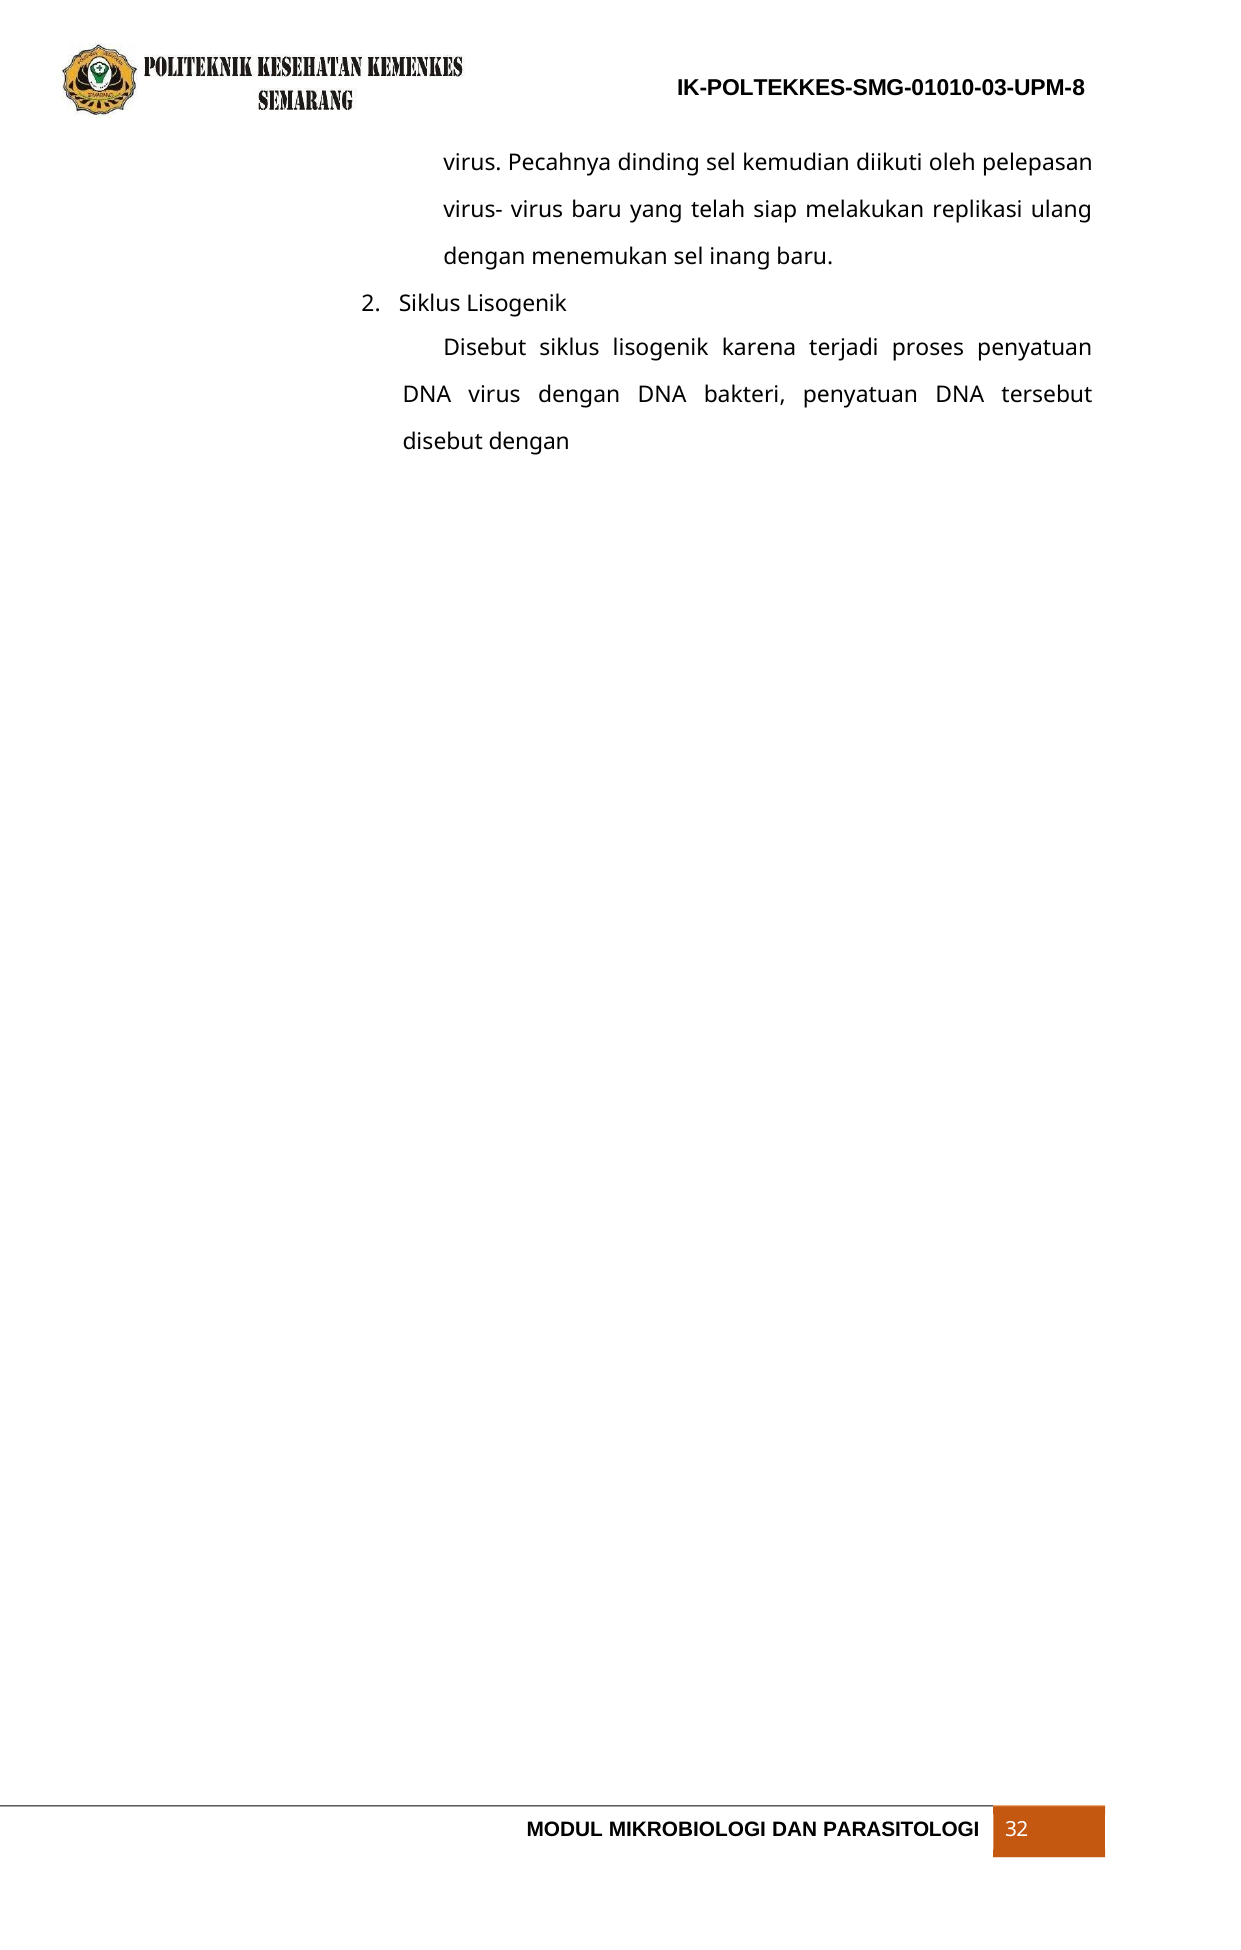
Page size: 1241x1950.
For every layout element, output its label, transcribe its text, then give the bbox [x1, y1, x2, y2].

list Siklus Lisogenik [361, 287, 1152, 318]
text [443, 146, 1093, 271]
picture [56, 43, 466, 118]
text Disebut siklus lisogenik karena terjadi proses penyatuan DNA virus dengan DNA bakteri, penyatuan DNA tersebut disebut dengan [402, 331, 1093, 456]
